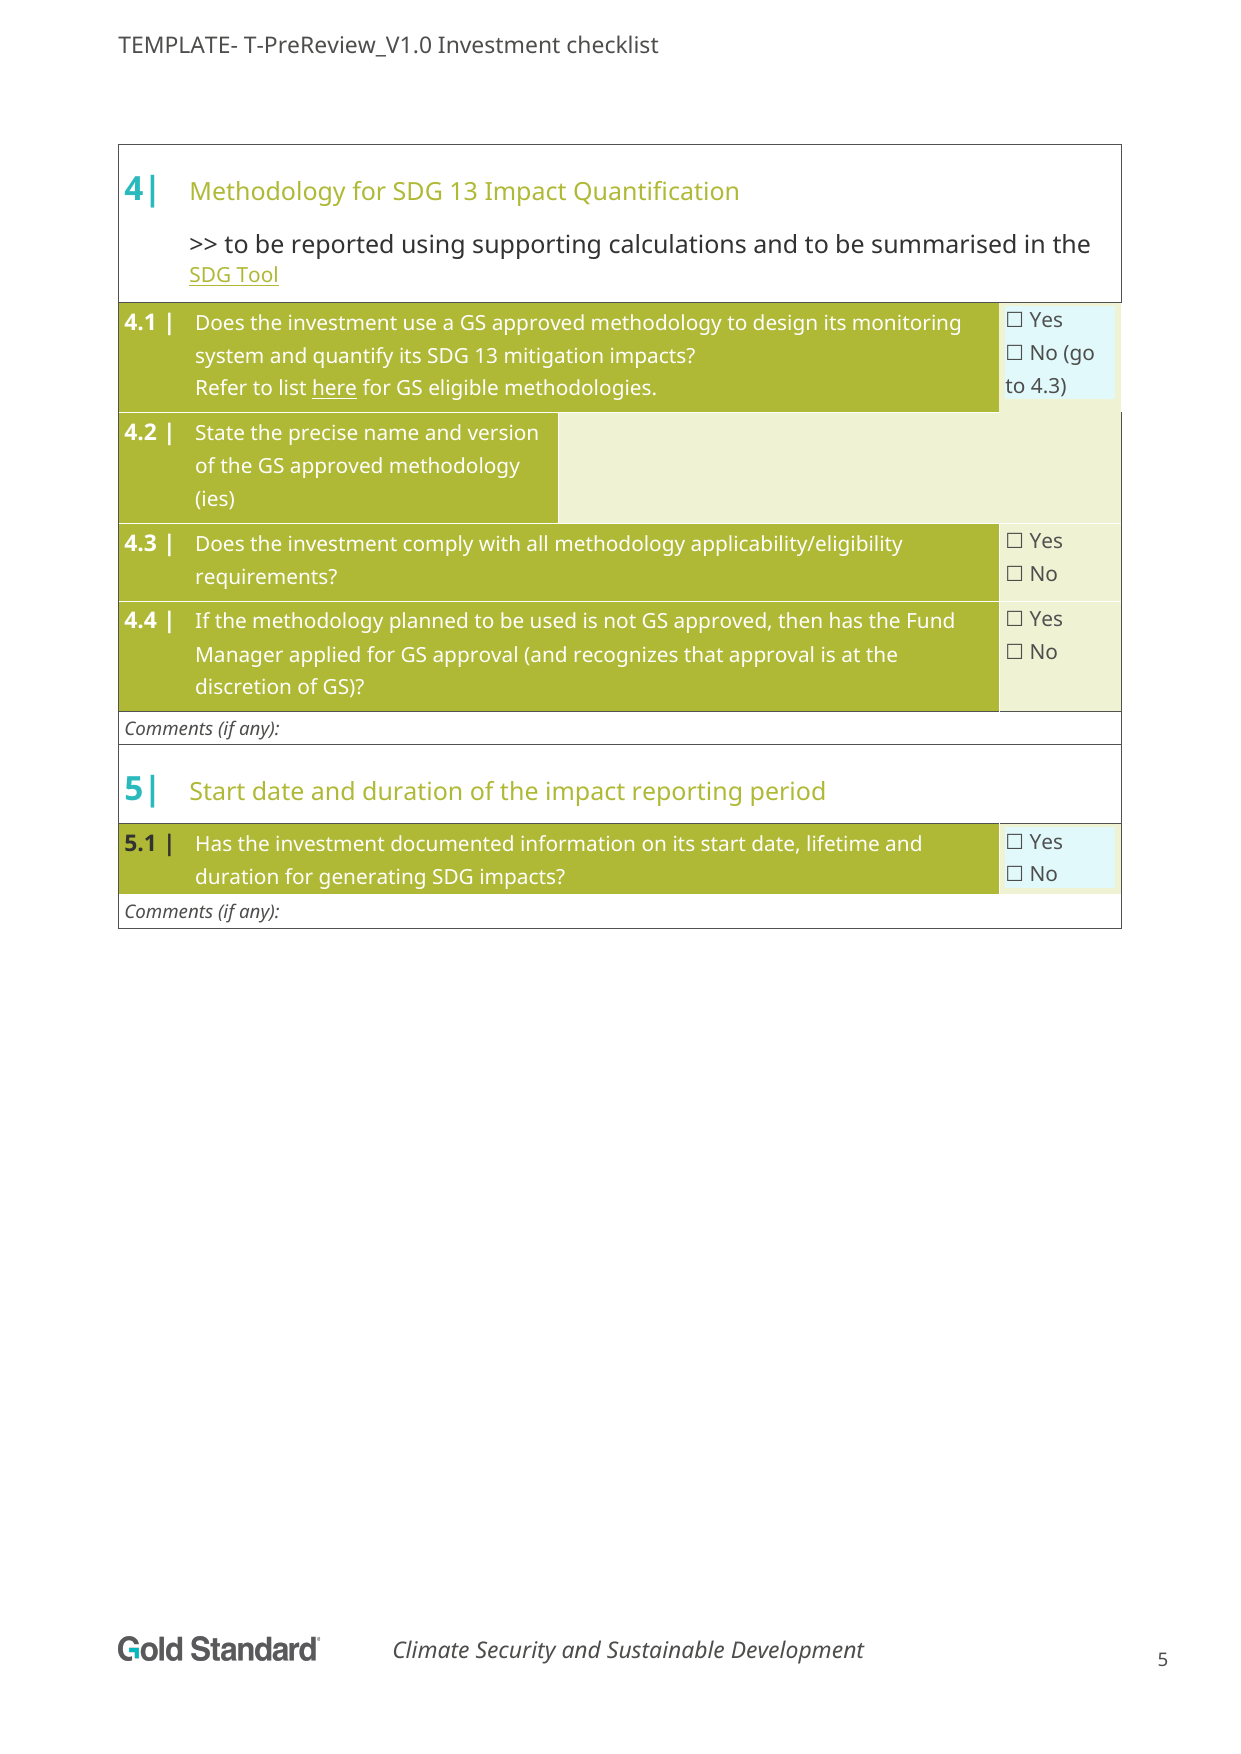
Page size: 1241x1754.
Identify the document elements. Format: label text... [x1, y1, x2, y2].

table_cell State the precise name and version of the GS approved methodology (ies) [119, 413, 558, 523]
table_cell Has the investment documented information on its start date, lifetime and duration for generating SDG impacts? [119, 824, 999, 894]
table_cell If the methodology planned to be used is not GS approved, then has the Fund Manager applied for GS approval (and recognizes that approval is at the discretion of GS)? [119, 602, 999, 711]
table_cell Start date and duration of the impact reporting period [119, 745, 1121, 823]
table_cell Yes No [1000, 824, 1121, 894]
table_cell Comments (if any): [119, 896, 1121, 928]
table_cell Methodology for SDG 13 Impact Quantification >> to be reported using supporting calculations and to be summarised in the SDG Tool [119, 145, 1121, 302]
table_cell Does the investment comply with all methodology applicability/eligibility requirements? [119, 524, 999, 601]
table_cell Yes No [1000, 524, 1121, 601]
table_cell Yes No [1000, 602, 1121, 711]
table_cell [559, 412, 1121, 523]
table_cell Yes No (go to 4.3) [999, 303, 1121, 412]
table_cell Does the investment use a GS approved methodology to design its monitoring system and quantify its SDG 13 mitigation impacts? Refer to list here for GS eligible methodologies. [119, 303, 999, 412]
table_cell Comments (if any): [119, 712, 1121, 744]
